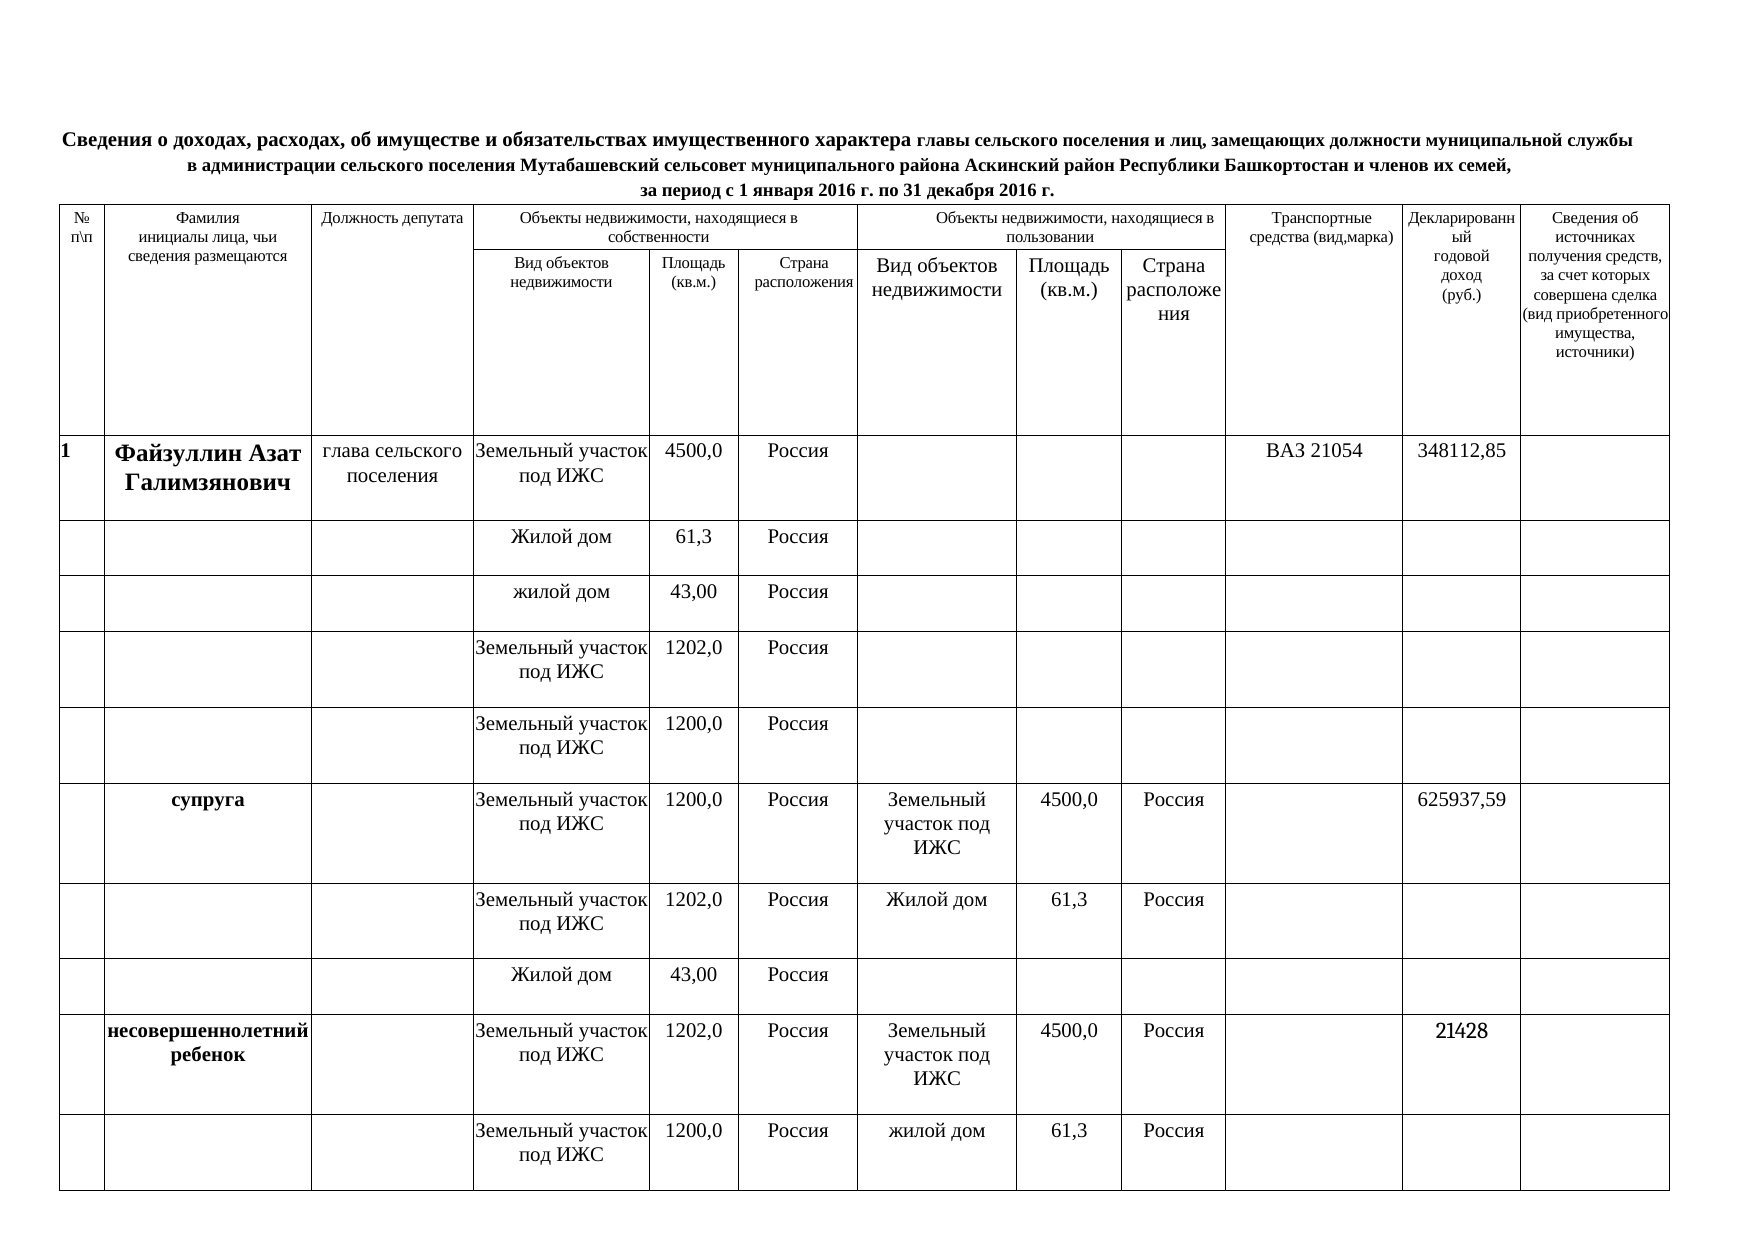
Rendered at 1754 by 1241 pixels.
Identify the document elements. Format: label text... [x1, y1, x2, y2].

table_cell Земельный участок под ИЖС [858, 1015, 1016, 1114]
table_cell [1521, 521, 1669, 575]
table_cell 61,3 [1017, 884, 1121, 958]
table_cell [1521, 576, 1669, 631]
table_cell [858, 521, 1016, 575]
table_cell [1122, 632, 1225, 707]
table_cell Россия [1122, 784, 1225, 882]
table_cell [60, 1015, 104, 1114]
table_cell глава сельского поселения [312, 436, 473, 520]
table_cell [858, 576, 1016, 631]
table_cell Земельный участок под ИЖС [474, 784, 649, 882]
table_cell [1226, 1115, 1402, 1190]
table_cell Россия [1122, 1015, 1225, 1114]
table_cell [1122, 708, 1225, 783]
table_cell 61,3 [650, 521, 738, 575]
table_header Фамилия инициалы лица, чьи сведения размещаются [105, 205, 311, 434]
table_cell 1202,0 [650, 884, 738, 958]
table_cell Земельный участок под ИЖС [474, 1015, 649, 1114]
text Сведения о доходах, расходах, об имуществе и обязательствах имущественного характера главы сельского поселения и лиц, замещающих должности муниципальной службы [59, 127, 1636, 151]
table_cell ВАЗ 21054 [1226, 436, 1402, 520]
table_cell [312, 1115, 473, 1190]
table_cell супруга [105, 784, 311, 882]
table_cell [1122, 436, 1225, 520]
table_cell [1017, 959, 1121, 1014]
table_cell [1226, 576, 1402, 631]
table_cell несовершеннолетний ребенок [105, 1015, 311, 1114]
table_cell Россия [739, 436, 857, 520]
table_cell [1403, 521, 1520, 575]
table_cell [312, 884, 473, 958]
table_cell [1122, 576, 1225, 631]
table_cell [1017, 576, 1121, 631]
table_cell Россия [739, 576, 857, 631]
table_cell Земельный участок под ИЖС [474, 708, 649, 783]
table_cell [60, 1115, 104, 1190]
table_cell 21428 [1403, 1015, 1520, 1114]
table_cell [312, 632, 473, 707]
table_cell Файзуллин Азат Галимзянович [105, 436, 311, 520]
table_cell [60, 884, 104, 958]
table_cell [858, 959, 1016, 1014]
table_cell Страна расположения [739, 250, 857, 434]
table_cell жилой дом [858, 1115, 1016, 1190]
table_cell [312, 784, 473, 882]
table_cell [312, 576, 473, 631]
table_cell [105, 708, 311, 783]
table_cell жилой дом [474, 576, 649, 631]
table_cell [1521, 436, 1669, 520]
table_cell 1202,0 [650, 632, 738, 707]
table_cell 1200,0 [650, 708, 738, 783]
table_cell Россия [739, 632, 857, 707]
table_cell 348112,85 [1403, 436, 1520, 520]
table_cell [1403, 632, 1520, 707]
table_cell [60, 576, 104, 631]
table_cell [312, 521, 473, 575]
table_cell Россия [739, 784, 857, 882]
table_cell [1521, 632, 1669, 707]
table_cell [1403, 959, 1520, 1014]
table_cell Земельный участок под ИЖС [474, 884, 649, 958]
table_cell [1403, 576, 1520, 631]
table_cell Жилой дом [474, 959, 649, 1014]
table_cell [105, 1115, 311, 1190]
table_header Декларированный годовой доход (руб.) [1403, 284, 1520, 434]
table_cell Россия [739, 521, 857, 575]
text в администрации сельского поселения Мутабашевский сельсовет муниципального района Аскинский район Республики Башкортостан и членов их семей, [59, 154, 1636, 176]
table_cell [1521, 959, 1669, 1014]
table_cell [1122, 521, 1225, 575]
table_cell Россия [739, 884, 857, 958]
table_cell 625937,59 [1403, 784, 1520, 882]
table_cell Вид объектов недвижимости [858, 250, 1016, 434]
table_cell 1202,0 [650, 1015, 738, 1114]
table_cell Земельный участок под ИЖС [474, 632, 649, 707]
table_cell [1226, 708, 1402, 783]
table_cell Россия [1122, 1115, 1225, 1190]
table_cell Россия [739, 1015, 857, 1114]
table_cell [858, 708, 1016, 783]
table_cell Россия [1122, 884, 1225, 958]
table_cell [60, 632, 104, 707]
table_cell Площадь (кв.м.) [650, 250, 738, 434]
table_cell [105, 632, 311, 707]
table_cell Россия [739, 708, 857, 783]
table_cell [1226, 1015, 1402, 1114]
table_cell Жилой дом [474, 521, 649, 575]
table_cell [1521, 1115, 1669, 1190]
text за период с 1 января 2016 г. по 31 декабря 2016 г. [59, 179, 1636, 201]
table_cell 61,3 [1017, 1115, 1121, 1190]
table_cell [1017, 436, 1121, 520]
table_cell [1403, 708, 1520, 783]
table_header № п\п [60, 205, 104, 434]
table_cell Земельный участок под ИЖС [474, 1115, 649, 1190]
table_cell Вид объектов недвижимости [474, 250, 649, 434]
table_cell 43,00 [650, 959, 738, 1014]
table_cell [1403, 1115, 1520, 1190]
table_cell Земельный участок под ИЖС [474, 436, 649, 520]
table_header Транспортные средства (вид,марка) [1226, 205, 1402, 434]
table_cell [1017, 521, 1121, 575]
table_header Объекты недвижимости, находящиеся в пользовании [858, 205, 1225, 249]
table_cell 4500,0 [1017, 1015, 1121, 1114]
table_cell 4500,0 [1017, 784, 1121, 882]
table_cell [105, 521, 311, 575]
table_cell [60, 959, 104, 1014]
table_cell 4500,0 [650, 436, 738, 520]
table_cell Земельный участок под ИЖС [858, 784, 1016, 882]
table_cell [1521, 784, 1669, 882]
table_header Должность депутата [312, 205, 473, 434]
table_header Сведения об источниках получения средств, за счет которых совершена сделка (вид приобретенного имущества, источники) [1521, 205, 1669, 434]
table_cell Россия [739, 1115, 857, 1190]
table_cell [1226, 959, 1402, 1014]
table_cell [105, 884, 311, 958]
table_cell [858, 632, 1016, 707]
table_cell [105, 576, 311, 631]
table_cell [105, 959, 311, 1014]
table_cell 1200,0 [650, 784, 738, 882]
table_cell Площадь (кв.м.) [1017, 250, 1121, 434]
table_cell [1122, 959, 1225, 1014]
table_cell 1 [60, 436, 104, 520]
table_cell Страна расположения [1122, 250, 1225, 434]
table_header Объекты недвижимости, находящиеся в собственности [474, 205, 857, 249]
table_cell [1226, 884, 1402, 958]
table_cell [1521, 884, 1669, 958]
table_cell [1226, 784, 1402, 882]
table_cell [1017, 632, 1121, 707]
table_cell [312, 1015, 473, 1114]
table_cell [312, 708, 473, 783]
table_cell Россия [739, 959, 857, 1014]
table_cell 43,00 [650, 576, 738, 631]
table_cell [60, 784, 104, 882]
table_cell [1521, 708, 1669, 783]
table_cell [1226, 521, 1402, 575]
table_cell [60, 708, 104, 783]
table_cell [1403, 884, 1520, 958]
table_cell [858, 436, 1016, 520]
table_cell 1200,0 [650, 1115, 738, 1190]
table_cell [60, 521, 104, 575]
table_cell [1017, 708, 1121, 783]
table_cell Жилой дом [858, 884, 1016, 958]
table_cell [1521, 1015, 1669, 1114]
table_cell [312, 959, 473, 1014]
table_cell [1226, 632, 1402, 707]
